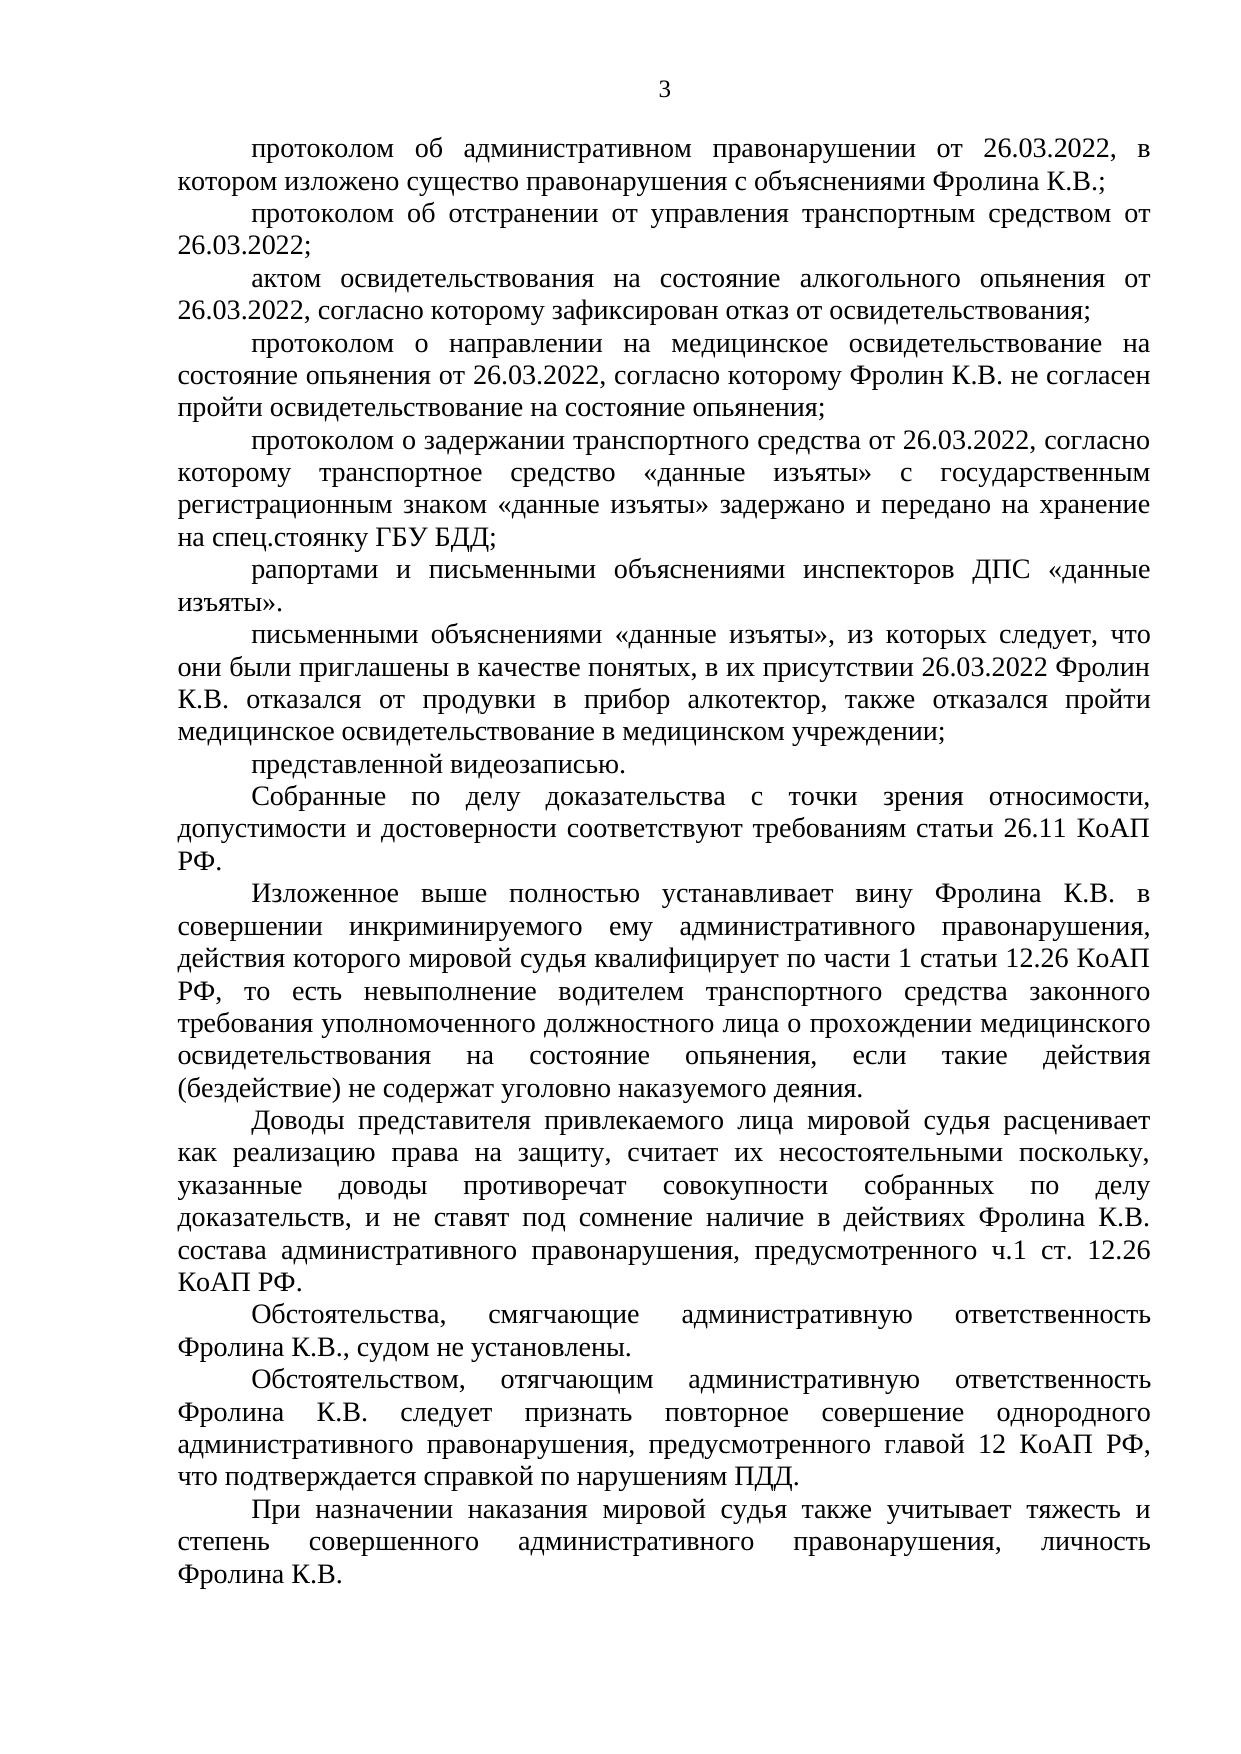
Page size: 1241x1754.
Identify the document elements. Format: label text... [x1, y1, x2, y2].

text протоколом об административном правонарушении от 26.03.2022, в котором изложено существо правонарушения с объяснениями Фролина К.В.; [177, 131, 1152, 196]
text письменными объяснениями «данные изъяты», из которых следует, что они были приглашены в качестве понятых, в их присутствии 26.03.2022 Фролин К.В. отказался от продувки в прибор алкотектор, также отказался пройти медицинское освидетельствование в медицинском учреждении; [177, 617, 1152, 747]
text протоколом о задержании транспортного средства от 26.03.2022, согласно которому транспортное средство «данные изъяты» с государственным регистрационным знаком «данные изъяты» задержано и передано на хранение на спец.стоянку ГБУ БДД; [177, 423, 1152, 552]
text представленной видеозаписью. [177, 747, 1152, 779]
text протоколом о направлении на медицинское освидетельствование на состояние опьянения от 26.03.2022, согласно которому Фролин К.В. не согласен пройти освидетельствование на состояние опьянения; [177, 326, 1152, 423]
text При назначении наказания мировой судья также учитывает тяжесть и степень совершенного административного правонарушения, личность Фролина К.В. [177, 1492, 1152, 1589]
text актом освидетельствования на состояние алкогольного опьянения от 26.03.2022, согласно которому зафиксирован отказ от освидетельствования; [177, 261, 1152, 326]
text Собранные по делу доказательства с точки зрения относимости, допустимости и достоверности соответствуют требованиям статьи 26.11 КоАП РФ. [177, 779, 1152, 876]
text рапортами и письменными объяснениями инспекторов ДПС «данные изъяты». [177, 552, 1152, 617]
text протоколом об отстранении от управления транспортным средством от 26.03.2022; [177, 196, 1152, 261]
text Обстоятельства, смягчающие административную ответственность Фролина К.В., судом не установлены. [177, 1297, 1152, 1362]
text Обстоятельством, отягчающим административную ответственность Фролина К.В. следует признать повторное совершение однородного административного правонарушения, предусмотренного главой 12 КоАП РФ, что подтверждается справкой по нарушениям ПДД. [177, 1362, 1152, 1492]
text Доводы представителя привлекаемого лица мировой судья расценивает как реализацию права на защиту, считает их несостоятельными поскольку, указанные доводы противоречат совокупности собранных по делу доказательств, и не ставят под сомнение наличие в действиях Фролина К.В. состава административного правонарушения, предусмотренного ч.1 ст. 12.26 КоАП РФ. [177, 1103, 1152, 1297]
text Изложенное выше полностью устанавливает вину Фролина К.В. в совершении инкриминируемого ему административного правонарушения, действия которого мировой судья квалифицирует по части 1 статьи 12.26 КоАП РФ, то есть невыполнение водителем транспортного средства законного требования уполномоченного должностного лица о прохождении медицинского освидетельствования на состояние опьянения, если такие действия (бездействие) не содержат уголовно наказуемого деяния. [177, 876, 1152, 1103]
